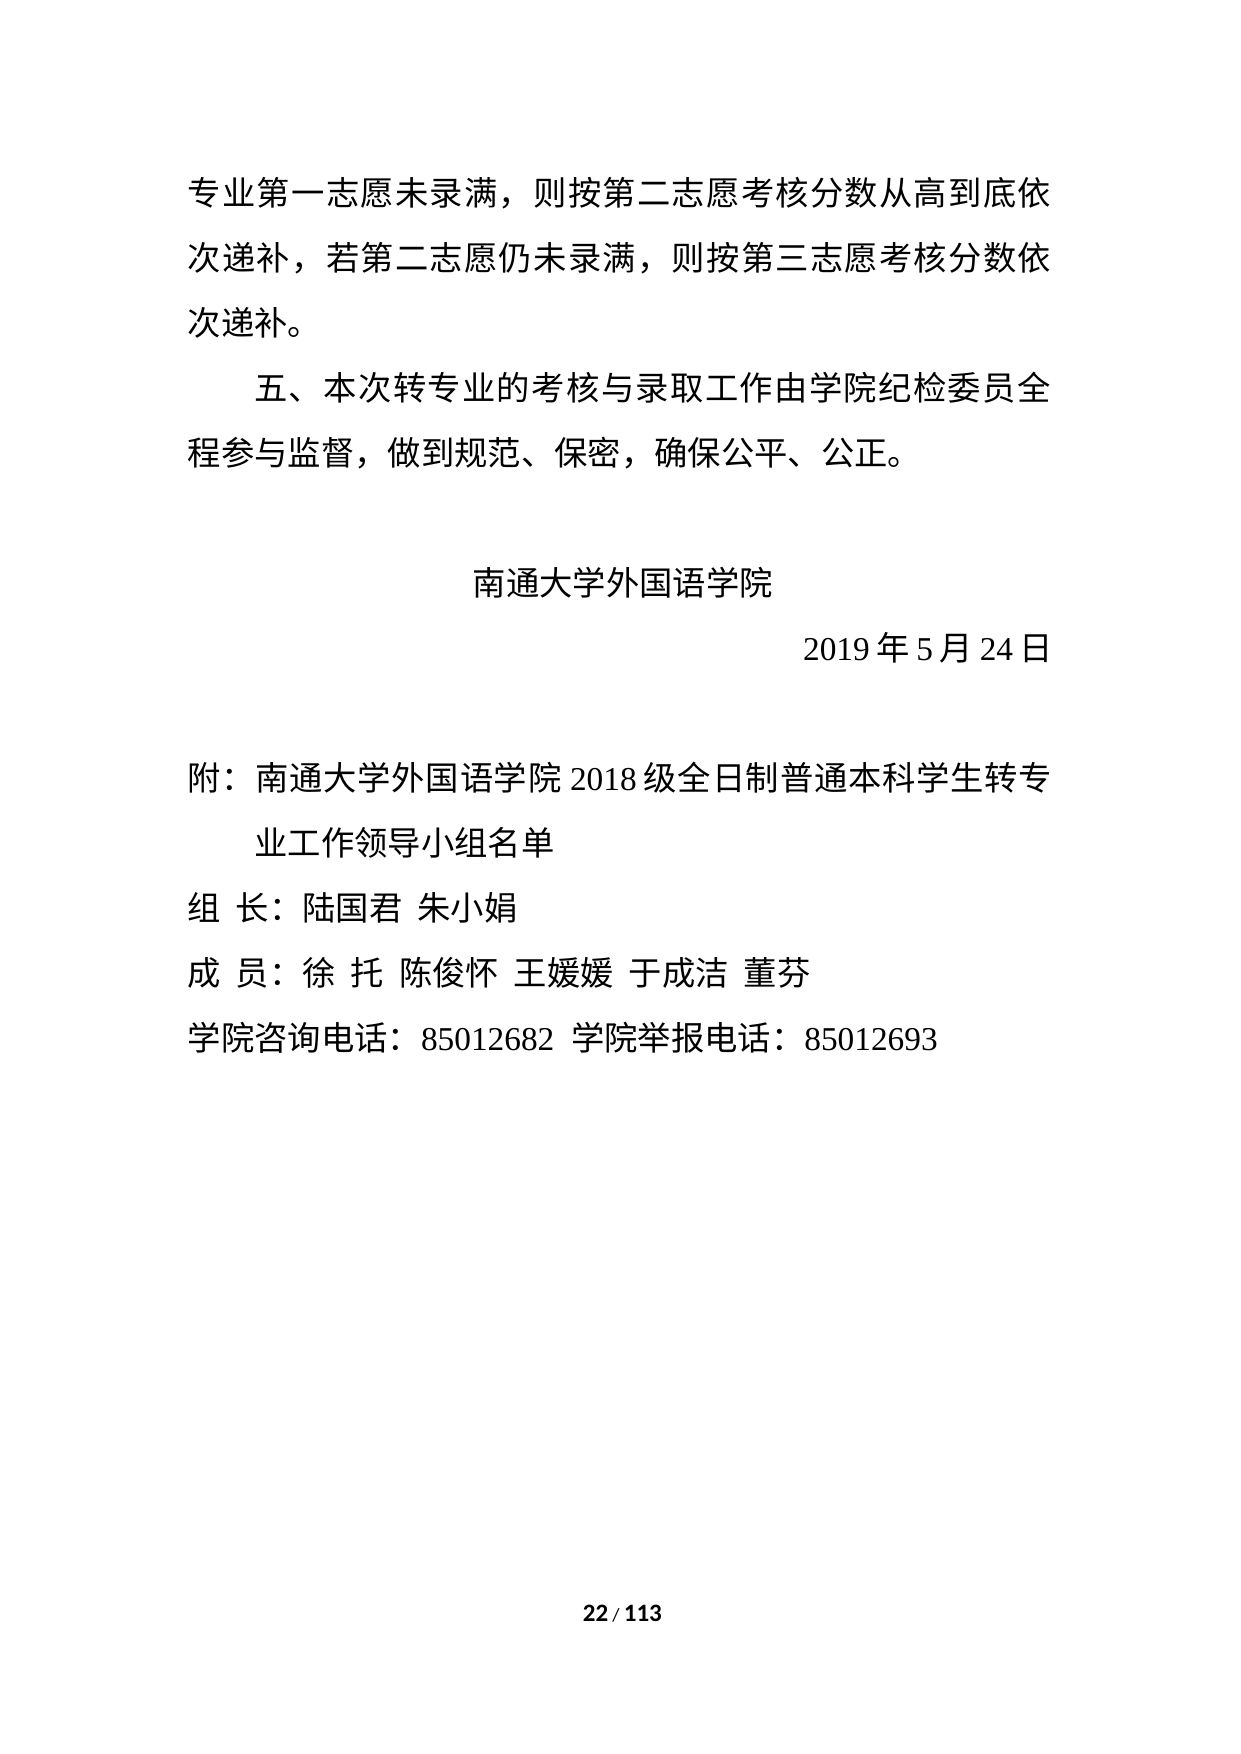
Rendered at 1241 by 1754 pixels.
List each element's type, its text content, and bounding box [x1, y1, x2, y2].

text 成 员：徐 托 陈俊怀 王媛媛 于成洁 董芬 [187, 938, 1053, 1003]
text 2019年5月24日 [406, 613, 1053, 678]
text 五、本次转专业的考核与录取工作由学院纪检委员全程参与监督，做到规范、保密，确保公平、公正。 [187, 353, 1053, 483]
text 学院咨询电话：85012682 学院举报电话：85012693 [187, 1003, 1053, 1068]
text 南通大学外国语学院 [187, 548, 1053, 613]
text 附：南通大学外国语学院2018级全日制普通本科学生转专业工作领导小组名单 [187, 743, 1053, 873]
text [187, 158, 1053, 353]
text 组 长：陆国君 朱小娟 [187, 873, 1053, 938]
